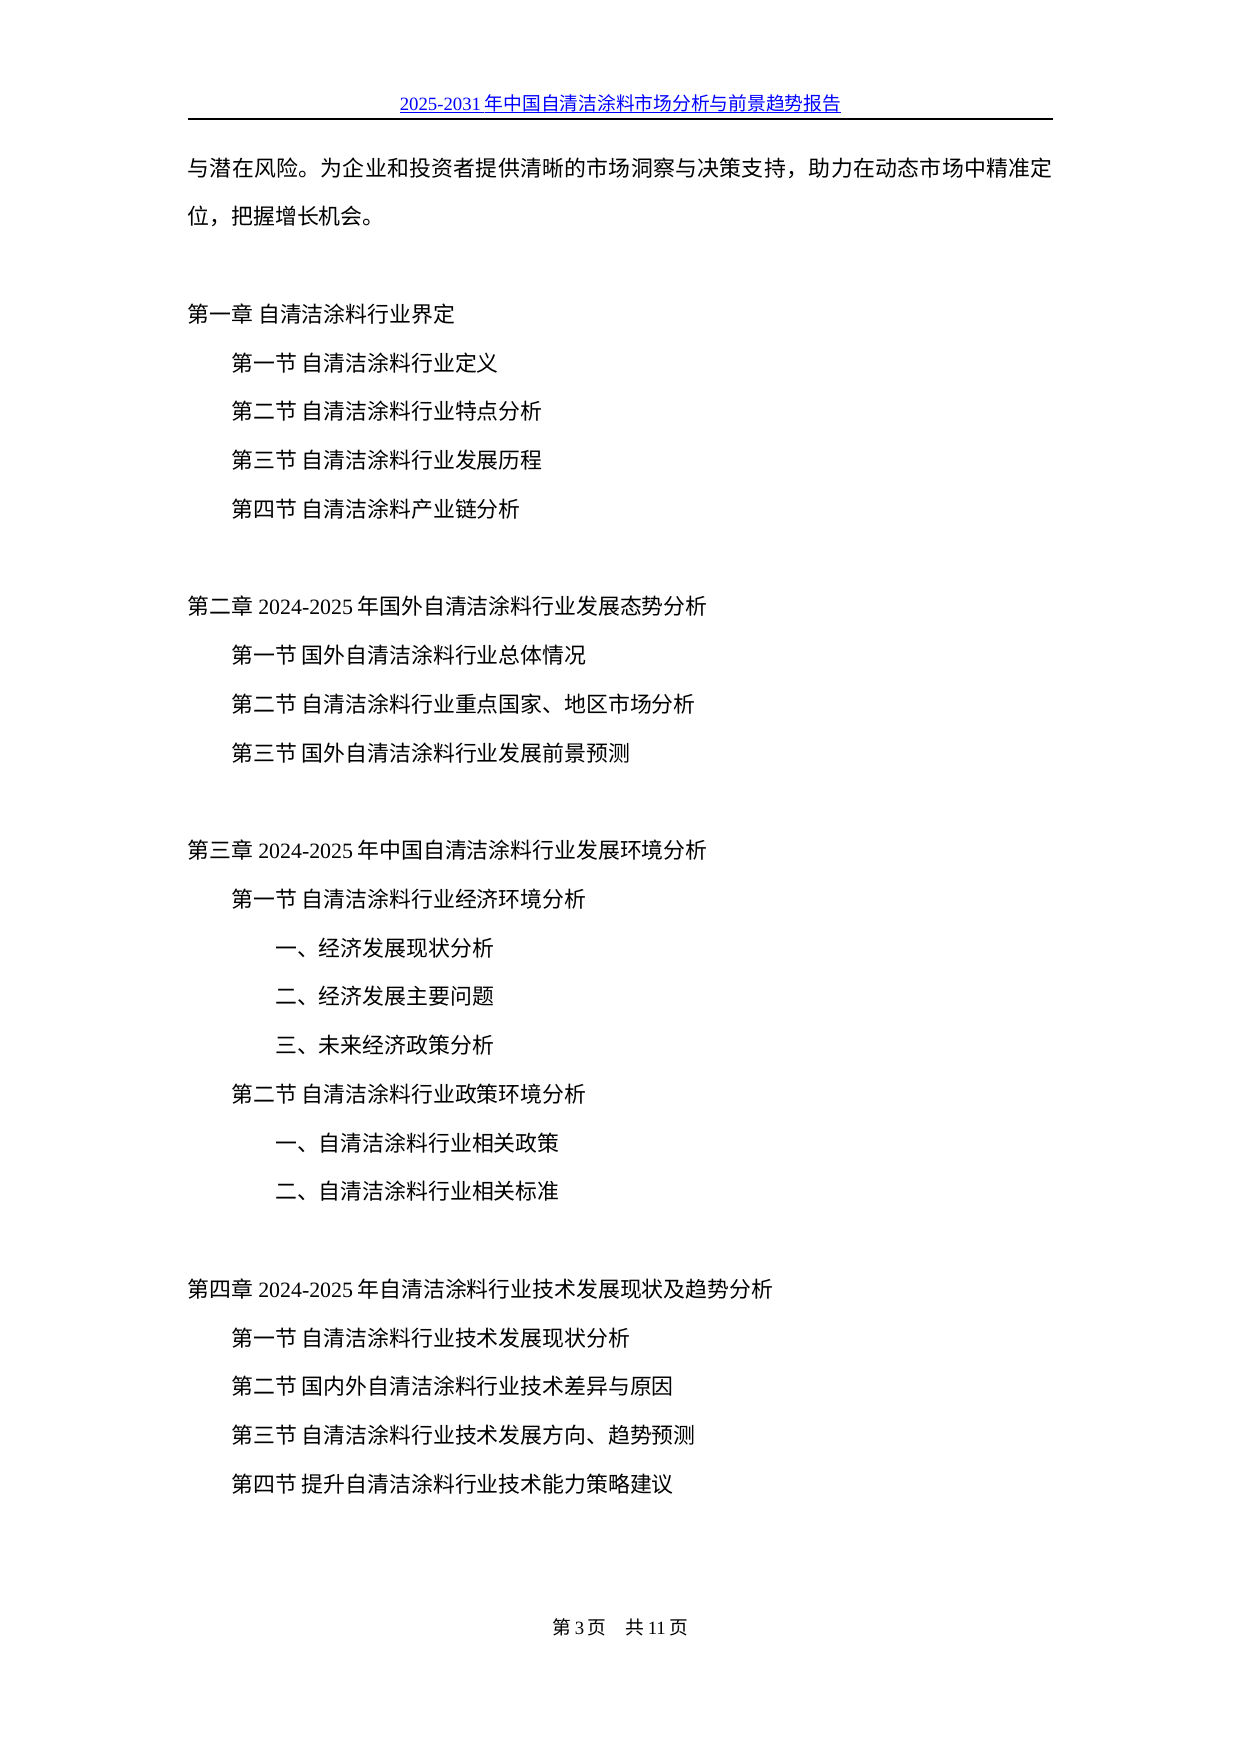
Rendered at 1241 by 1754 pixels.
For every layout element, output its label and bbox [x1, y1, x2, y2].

text [187, 150, 1053, 1499]
